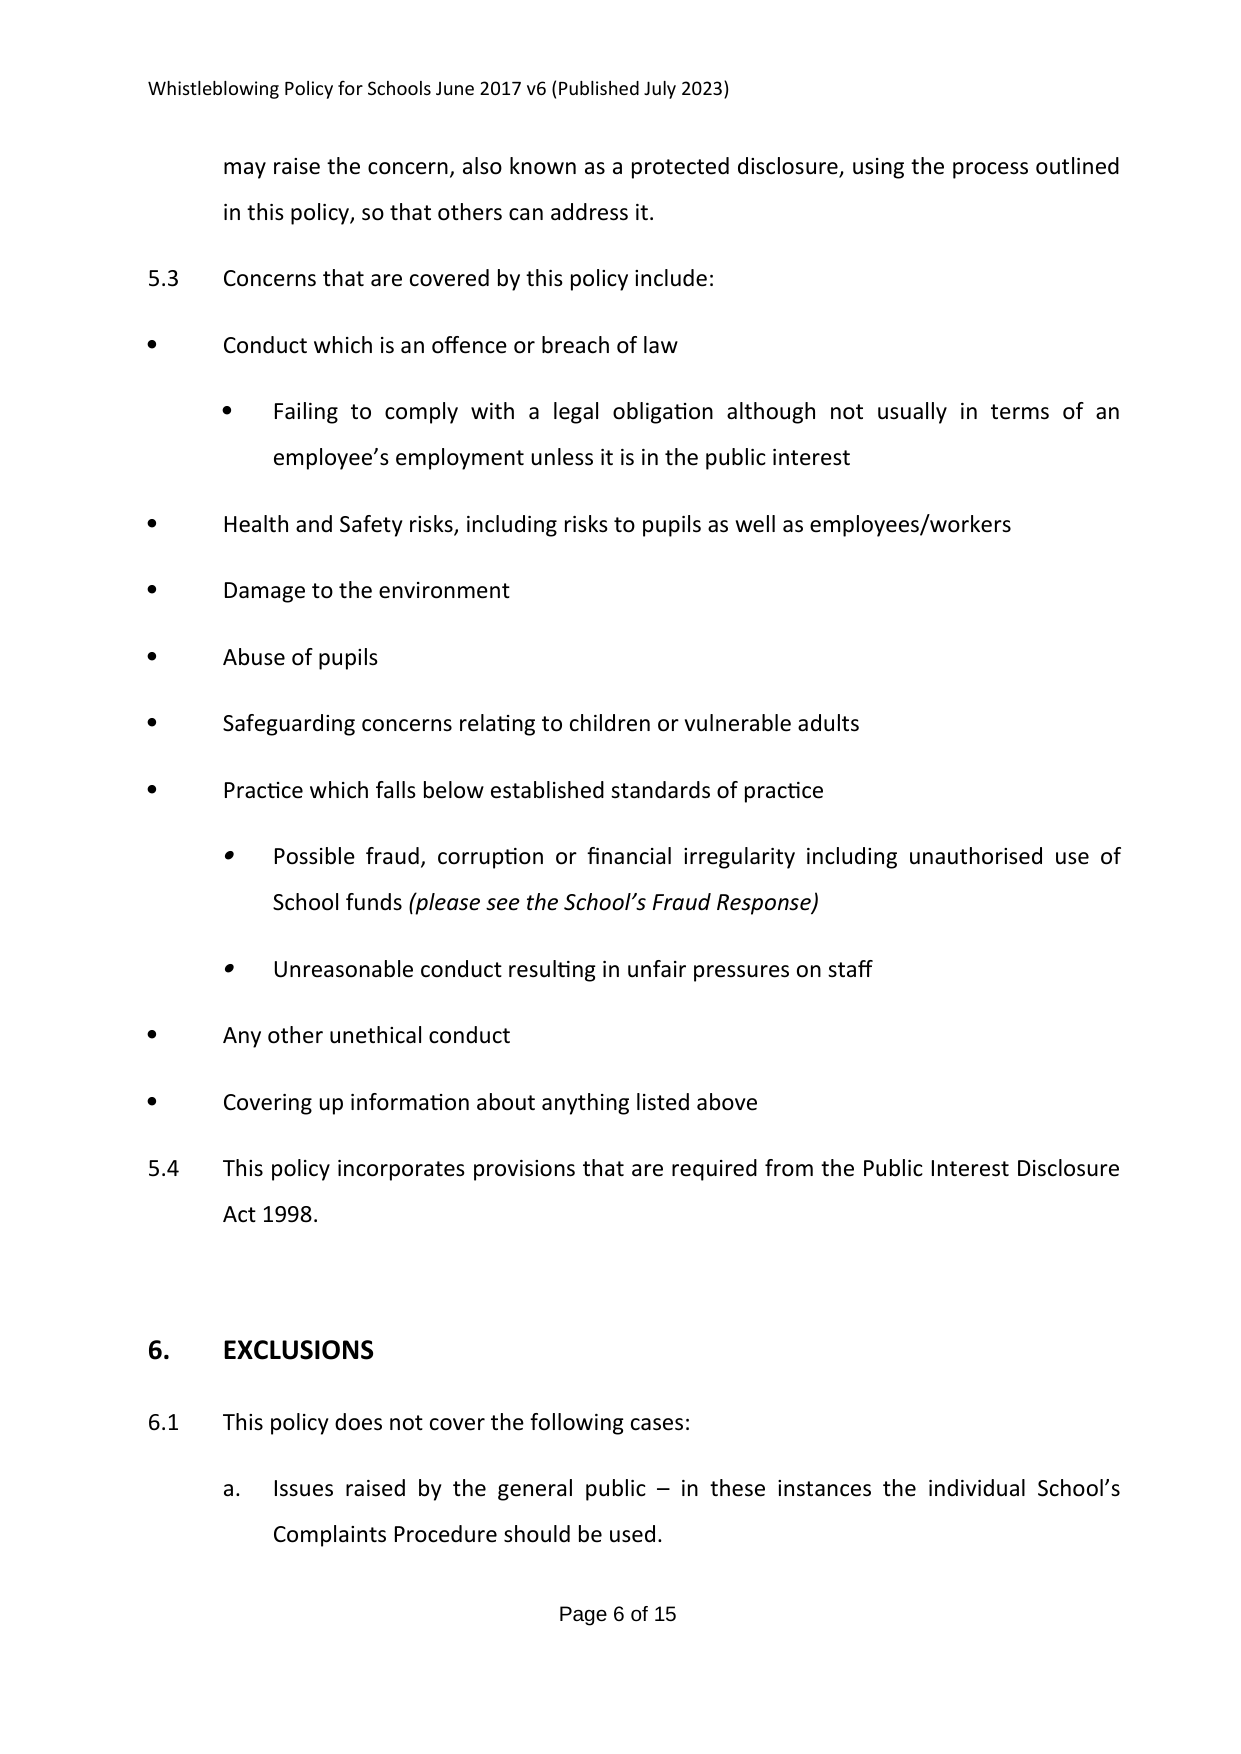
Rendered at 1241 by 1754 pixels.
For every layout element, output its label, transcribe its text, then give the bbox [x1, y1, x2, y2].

list Possible fraud, corruption or financial irregularity including unauthorised use of School funds (please see the School’s Fraud Response) [223, 841, 1122, 917]
list Damage to the environment [148, 574, 1122, 605]
text 6.1 This policy does not cover the following cases: [148, 1406, 1122, 1436]
subtitle 6. EXCLUSIONS [148, 1331, 1122, 1367]
text 5.3 Concerns that are covered by this policy include: [148, 262, 1122, 293]
list Covering up information about anything listed above [148, 1086, 1122, 1116]
list Safeguarding concerns relating to children or vulnerable adults [148, 707, 1122, 738]
list Any other unethical conduct [148, 1019, 1122, 1050]
text 5.4 This policy incorporates provisions that are required from the Public Interest Disclosure Act 1998. [148, 1152, 1122, 1229]
list Practice which falls below established standards of practice [148, 774, 1122, 804]
list Unreasonable conduct resulting in unfair pressures on staff [223, 953, 1122, 983]
list Issues raised by the general public – in these instances the individual School’s Complaints Procedure should be used. [223, 1472, 1122, 1548]
list Failing to comply with a legal obligation although not usually in terms of an employee’s employment unless it is in the public interest [223, 395, 1122, 472]
list Abuse of pupils [148, 641, 1122, 671]
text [148, 150, 1122, 226]
list Health and Safety risks, including risks to pupils as well as employees/workers [148, 508, 1122, 538]
list Conduct which is an offence or breach of law [148, 329, 1122, 359]
